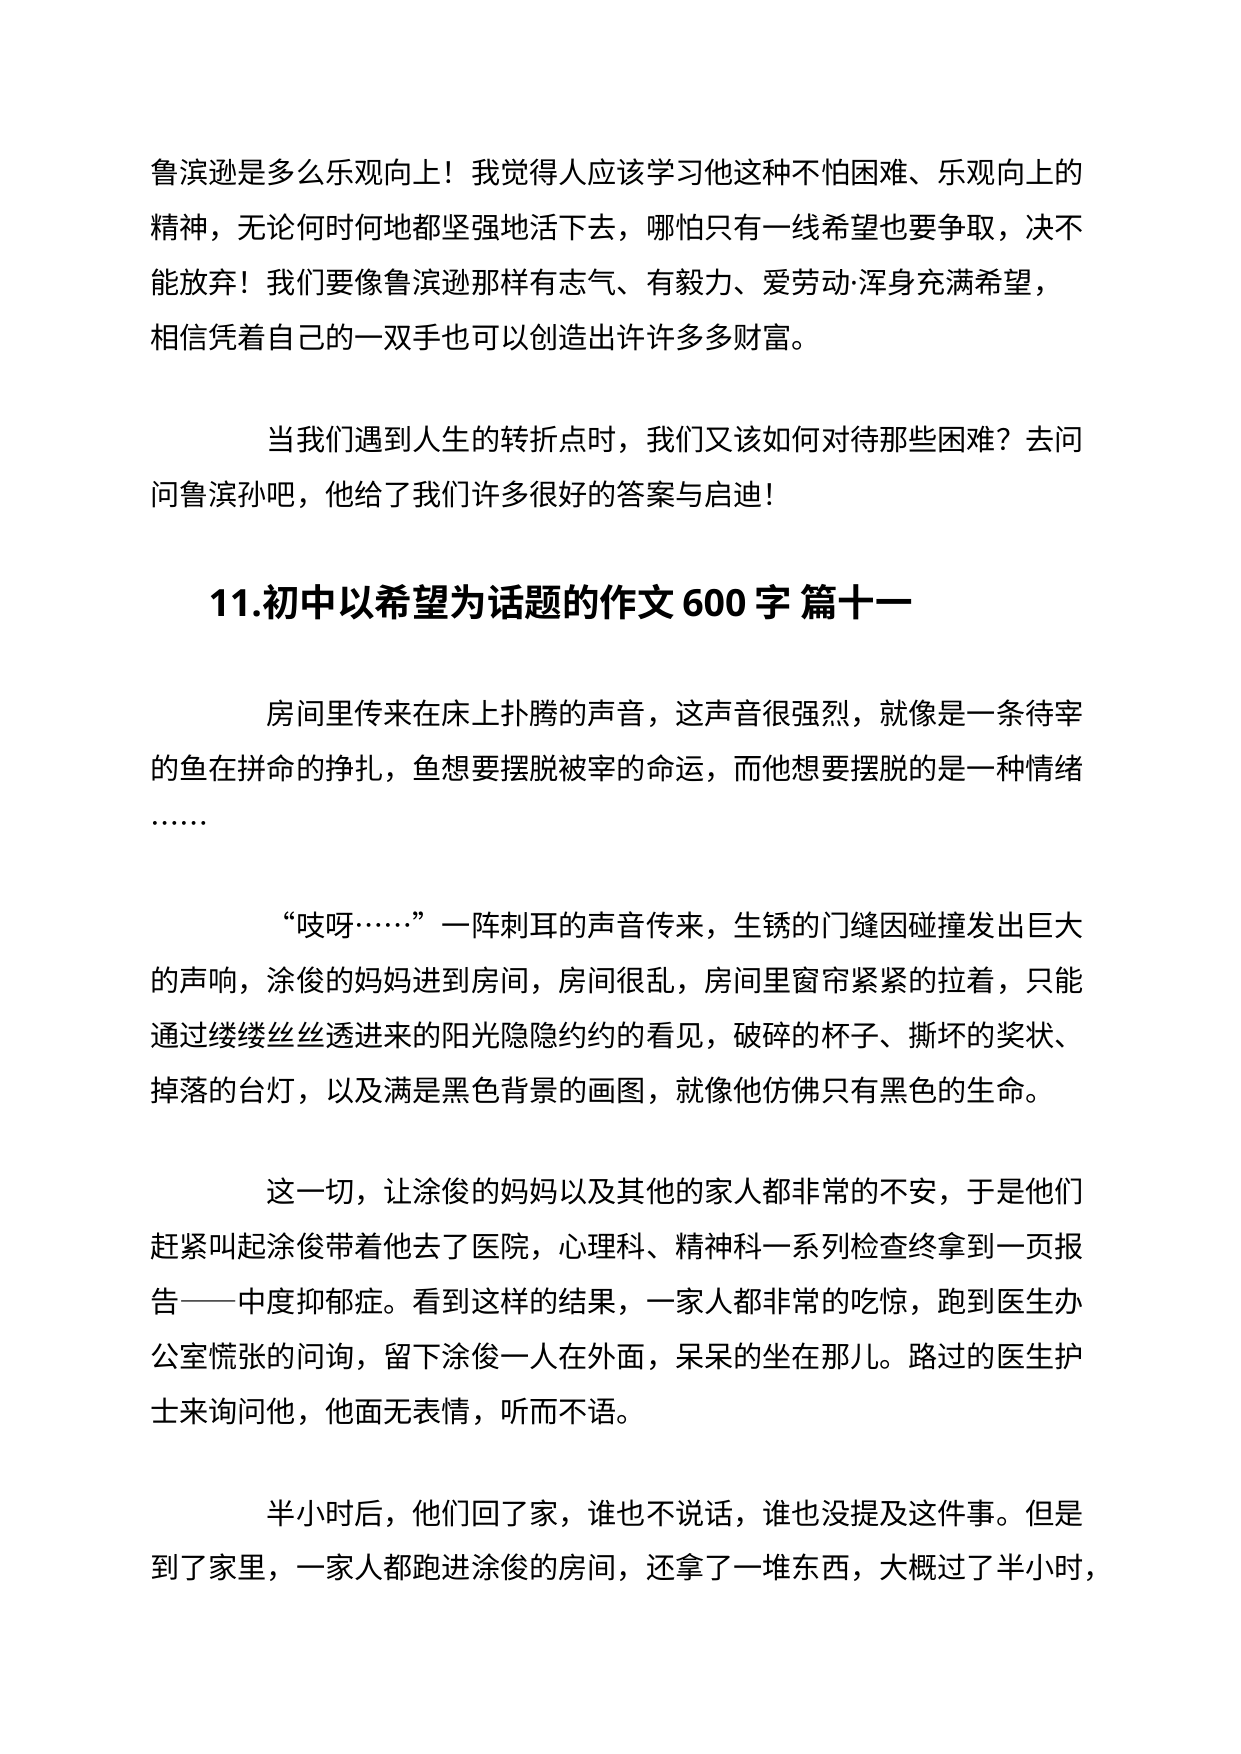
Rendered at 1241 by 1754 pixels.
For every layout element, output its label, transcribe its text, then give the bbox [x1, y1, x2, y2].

text 11.初中以希望为话题的作文600字 篇十一 [150, 573, 1090, 628]
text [150, 1490, 1090, 1587]
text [150, 150, 1090, 357]
text 当我们遇到人生的转折点时，我们又该如何对待那些困难？去问问鲁滨孙吧，他给了我们许多很好的答案与启迪！ [150, 417, 1090, 514]
text 这一切，让涂俊的妈妈以及其他的家人都非常的不安，于是他们赶紧叫起涂俊带着他去了医院，心理科、精神科一系列检查终拿到一页报告——中度抑郁症。看到这样的结果，一家人都非常的吃惊，跑到医生办公室慌张的问询，留下涂俊一人在外面，呆呆的坐在那儿。路过的医生护士来询问他，他面无表情，听而不语。 [150, 1169, 1090, 1431]
text 房间里传来在床上扑腾的声音，这声音很强烈，就像是一条待宰的鱼在拼命的挣扎，鱼想要摆脱被宰的命运，而他想要摆脱的是一种情绪…… [150, 691, 1090, 843]
text “吱呀……”一阵刺耳的声音传来，生锈的门缝因碰撞发出巨大的声响，涂俊的妈妈进到房间，房间很乱，房间里窗帘紧紧的拉着，只能通过缕缕丝丝透进来的阳光隐隐约约的看见，破碎的杯子、撕坏的奖状、掉落的台灯，以及满是黑色背景的画图，就像他仿佛只有黑色的生命。 [150, 902, 1090, 1109]
